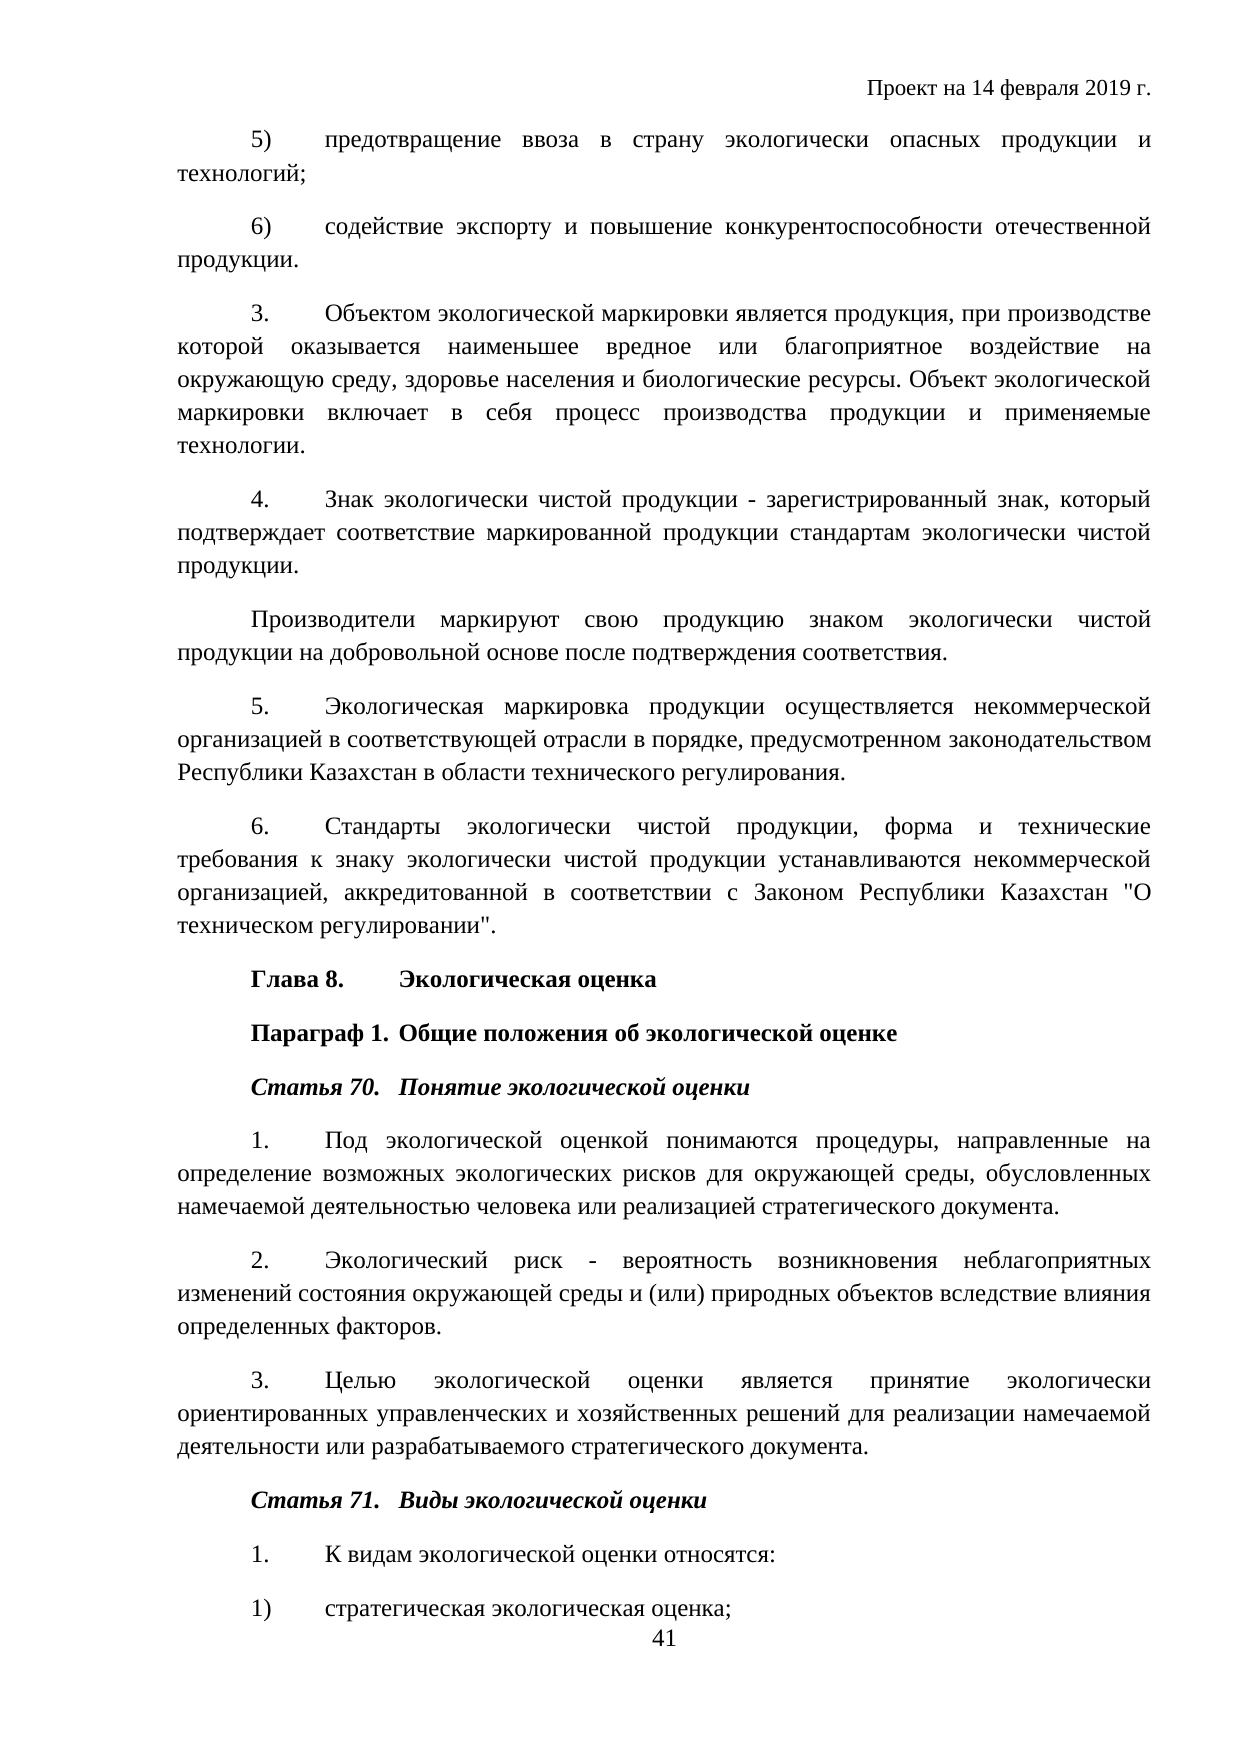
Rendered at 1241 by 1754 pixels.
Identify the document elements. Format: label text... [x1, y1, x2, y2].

list Знак экологически чистой продукции - зарегистрированный знак, который подтверждает соответствие маркированной продукции стандартам экологически чистой продукции. [177, 484, 1152, 579]
list К видам экологической оценки относятся: [177, 1539, 1152, 1568]
subtitle Понятие экологической оценки [177, 1072, 1152, 1100]
subtitle Общие положения об экологической оценке [177, 1018, 1152, 1046]
list Целью экологической оценки является принятие экологически ориентированных управленческих и хозяйственных решений для реализации намечаемой деятельности или разрабатываемого стратегического документа. [177, 1365, 1152, 1460]
list Производители маркируют свою продукцию знаком экологически чистой продукции на добровольной основе после подтверждения соответствия. [177, 604, 1152, 666]
list Экологическая маркировка продукции осуществляется некоммерческой организацией в соответствующей отрасли в порядке, предусмотренном законодательством Республики Казахстан в области технического регулирования. [177, 691, 1152, 786]
list предотвращение ввоза в страну экологически опасных продукции и технологий; [177, 124, 1152, 186]
list Экологический риск - вероятность возникновения неблагоприятных изменений состояния окружающей среды и (или) природных объектов вследствие влияния определенных факторов. [177, 1245, 1152, 1340]
list содействие экспорту и повышение конкурентоспособности отечественной продукции. [177, 211, 1152, 273]
list стратегическая экологическая оценка; [177, 1593, 1152, 1622]
list Объектом экологической маркировки является продукция, при производстве которой оказывается наименьшее вредное или благоприятное воздействие на окружающую среду, здоровье населения и биологические ресурсы. Объект экологической маркировки включает в себя процесс производства продукции и применяемые технологии. [177, 298, 1152, 459]
list Стандарты экологически чистой продукции, форма и технические требования к знаку экологически чистой продукции устанавливаются некоммерческой организацией, аккредитованной в соответствии с Законом Республики Казахстан "О техническом регулировании". [177, 811, 1152, 939]
list Под экологической оценкой понимаются процедуры, направленные на определение возможных экологических рисков для окружающей среды, обусловленных намечаемой деятельностью человека или реализацией стратегического документа. [177, 1125, 1152, 1220]
subtitle Виды экологической оценки [177, 1485, 1152, 1514]
subtitle Экологическая оценка [177, 964, 1152, 993]
